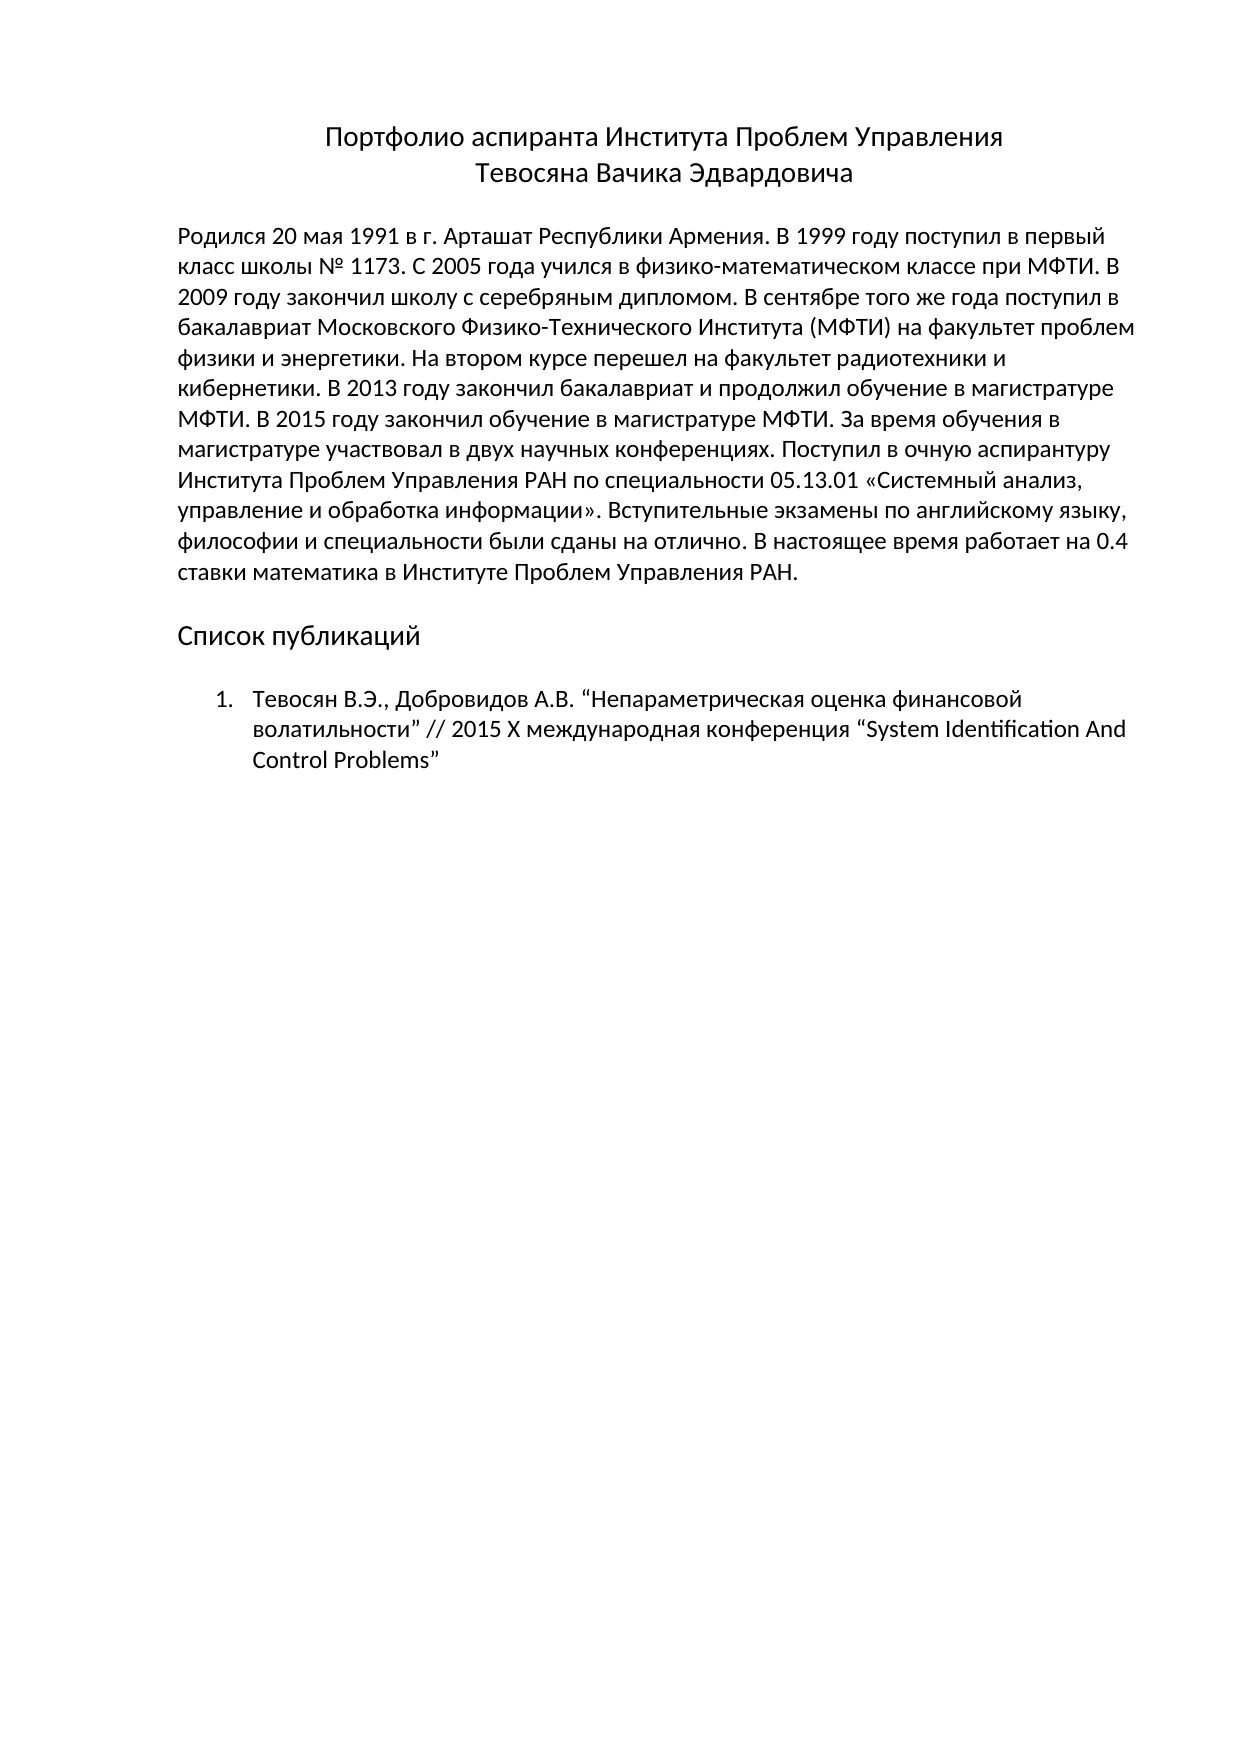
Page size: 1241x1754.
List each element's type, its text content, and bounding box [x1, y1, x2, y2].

text Список публикаций [177, 617, 1152, 652]
list Тевосян В.Э., Добровидов А.В. “Непараметрическая оценка финансовой волатильности” // 2015 X международная конференция “System Identification And Control Problems” [215, 683, 1152, 774]
text Родился 20 мая 1991 в г. Арташат Республики Армения. В 1999 году поступил в первый класс школы № 1173. С 2005 года учился в физико-математическом классе при МФТИ. В 2009 году закончил школу с серебряным дипломом. В сентябре того же года поступил в бакалавриат Московского Физико-Технического Института (МФТИ) на факультет проблем физики и энергетики. На втором курсе перешел на факультет радиотехники и кибернетики. В 2013 году закончил бакалавриат и продолжил обучение в магистратуре МФТИ. В 2015 году закончил обучение в магистратуре МФТИ. За время обучения в магистратуре участвовал в двух научных конференциях. Поступил в очную аспирантуру Института Проблем Управления РАН по специальности 05.13.01 «Системный анализ, управление и обработка информации». Вступительные экзамены по английскому языку, философии и специальности были сданы на отлично. В настоящее время работает на 0.4 ставки математика в Институте Проблем Управления РАН. [177, 220, 1152, 586]
text Портфолио аспиранта Института Проблем Управления [177, 118, 1152, 154]
text Тевосяна Вачика Эдвардовича [177, 154, 1152, 189]
